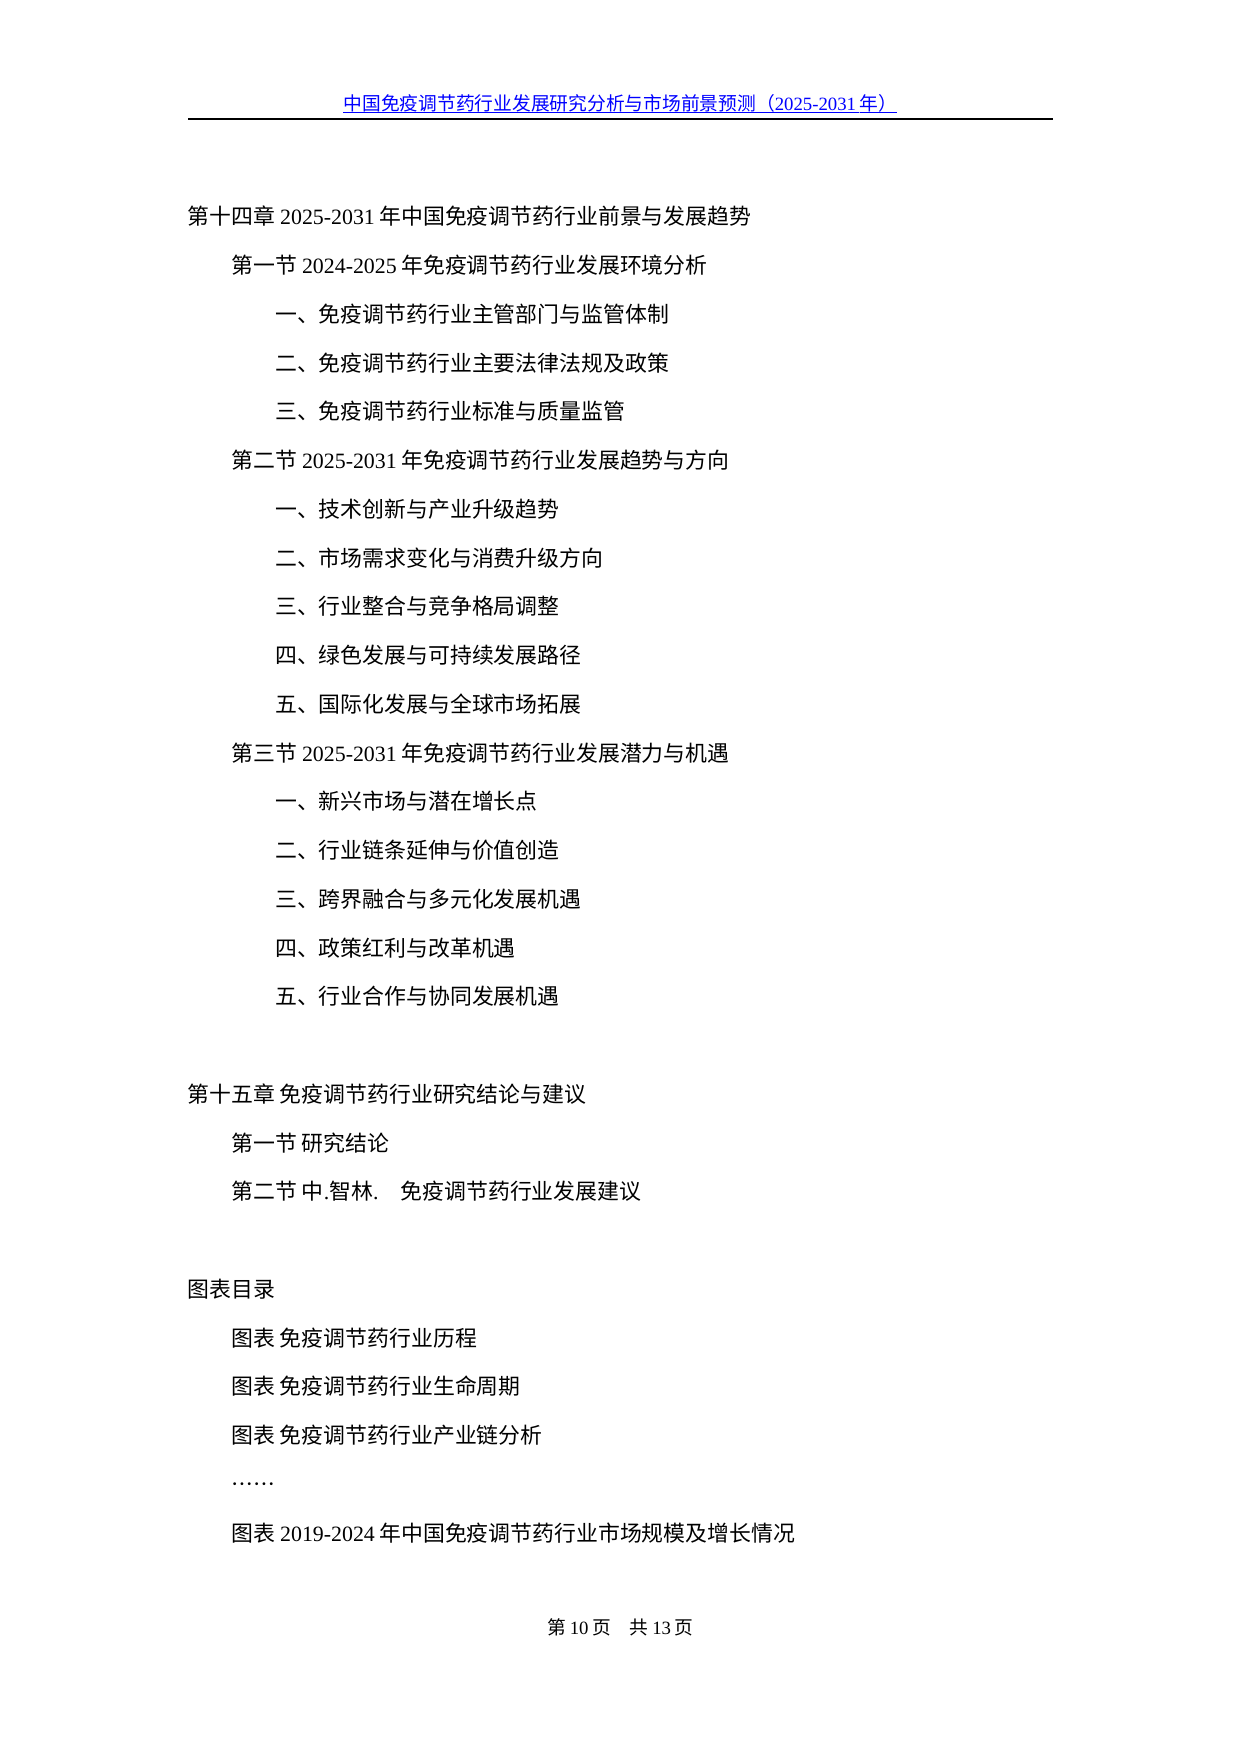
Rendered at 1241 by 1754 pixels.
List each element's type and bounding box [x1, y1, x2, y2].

text [187, 150, 1053, 1548]
